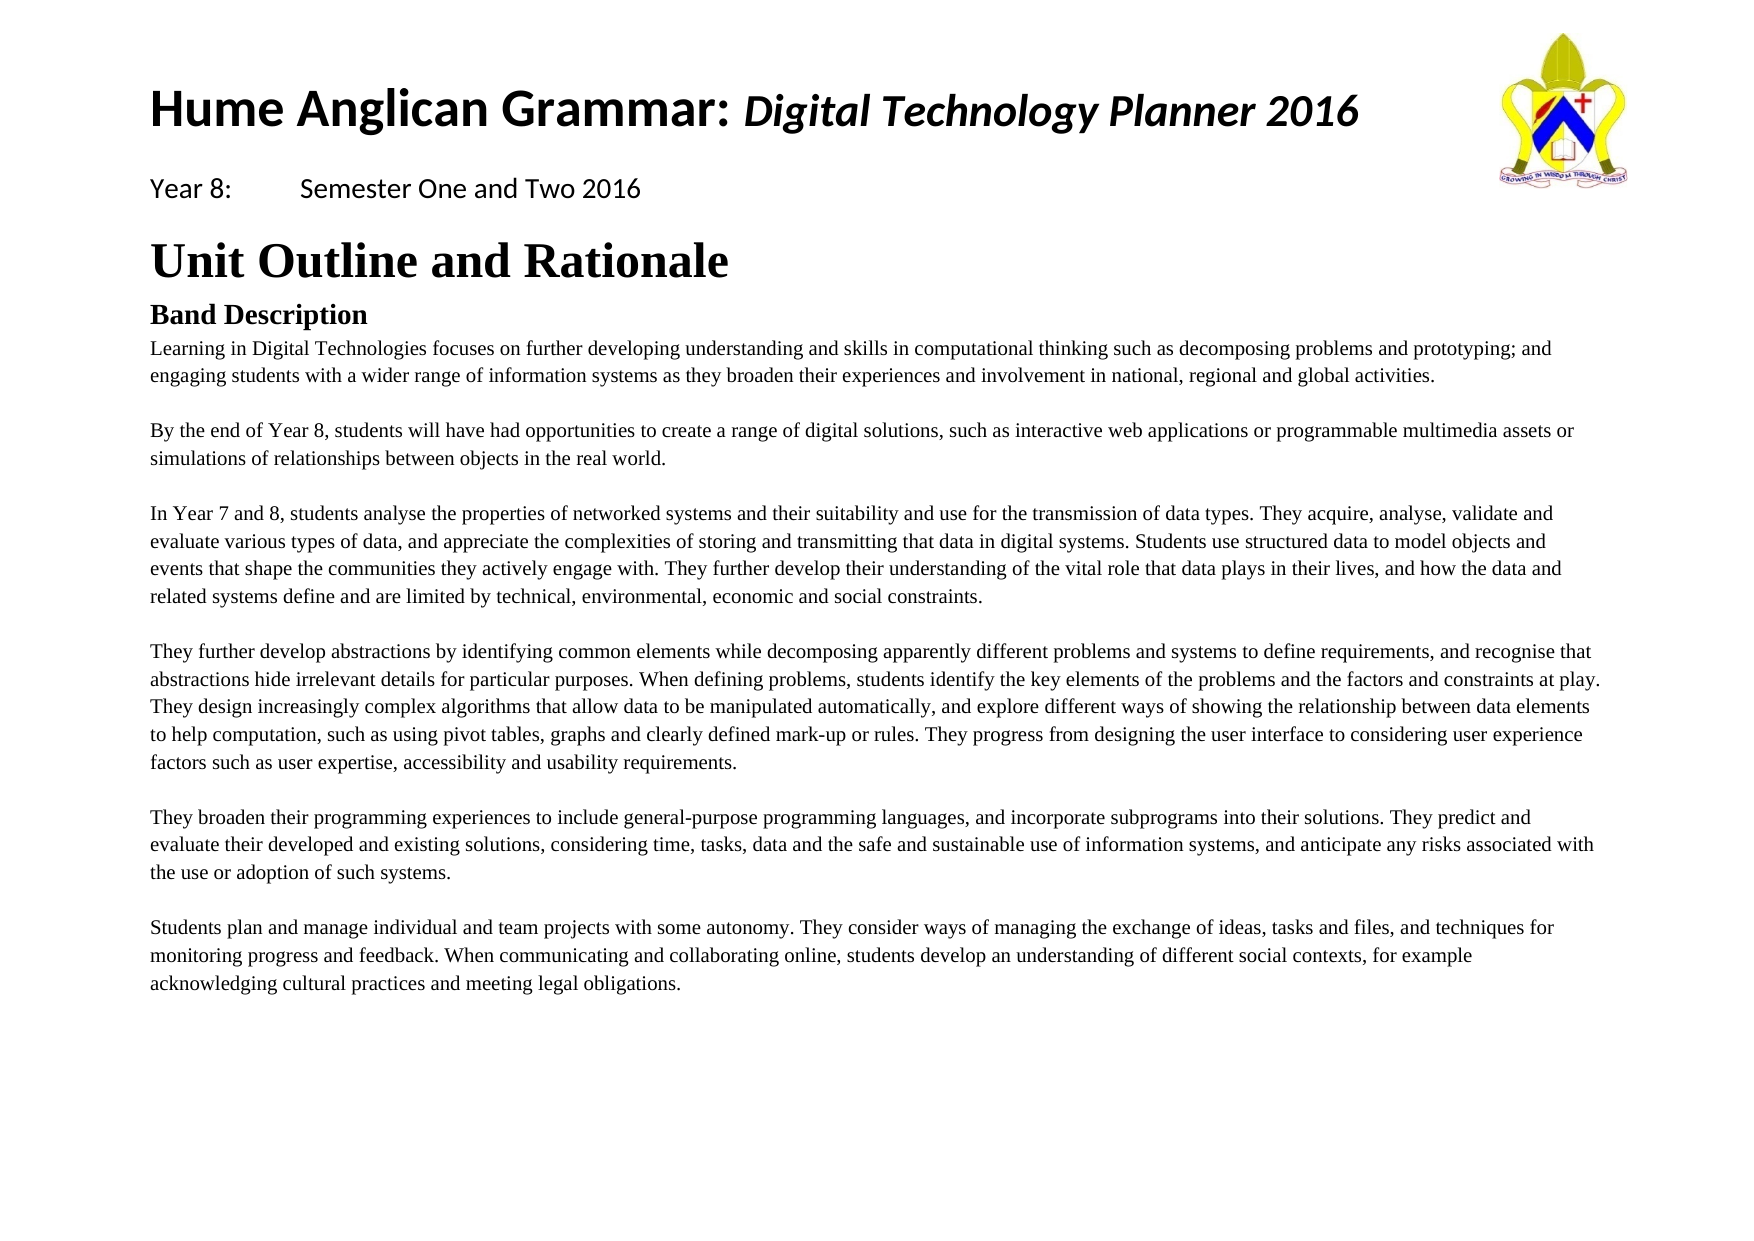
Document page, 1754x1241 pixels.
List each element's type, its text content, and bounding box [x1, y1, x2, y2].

picture [1499, 33, 1628, 189]
text Unit Outline and Rationale [150, 231, 1604, 288]
text By the end of Year 8, students will have had opportunities to create a range of digital solutions, such as interactive web applications or programmable multimedia assets or simulations of relationships between objects in the real world. [150, 418, 1604, 470]
text They broaden their programming experiences to include general-purpose programming languages, and incorporate subprograms into their solutions. They predict and evaluate their developed and existing solutions, considering time, tasks, data and the safe and sustainable use of information systems, and anticipate any risks associated with the use or adoption of such systems. [150, 805, 1604, 884]
text Band Description [150, 297, 1604, 331]
text They further develop abstractions by identifying common elements while decomposing apparently different problems and systems to define requirements, and recognise that abstractions hide irrelevant details for particular purposes. When defining problems, students identify the key elements of the problems and the factors and constraints at play. They design increasingly complex algorithms that allow data to be manipulated automatically, and explore different ways of showing the relationship between data elements to help computation, such as using pivot tables, graphs and clearly defined mark-up or rules. They progress from designing the user interface to considering user experience factors such as user expertise, accessibility and usability requirements. [150, 639, 1604, 774]
text In Year 7 and 8, students analyse the properties of networked systems and their suitability and use for the transmission of data types. They acquire, analyse, validate and evaluate various types of data, and appreciate the complexities of storing and transmitting that data in digital systems. Students use structured data to model objects and events that shape the communities they actively engage with. They further develop their understanding of the vital role that data plays in their lives, and how the data and related systems define and are limited by technical, environmental, economic and social constraints. [150, 501, 1604, 608]
text Students plan and manage individual and team projects with some autonomy. They consider ways of managing the exchange of ideas, tasks and files, and techniques for monitoring progress and feedback. When communicating and collaborating online, students develop an understanding of different social contexts, for example acknowledging cultural practices and meeting legal obligations. [150, 915, 1604, 994]
text Learning in Digital Technologies focuses on further developing understanding and skills in computational thinking such as decomposing problems and prototyping; and engaging students with a wider range of information systems as they broaden their experiences and involvement in national, regional and global activities. [150, 336, 1604, 387]
